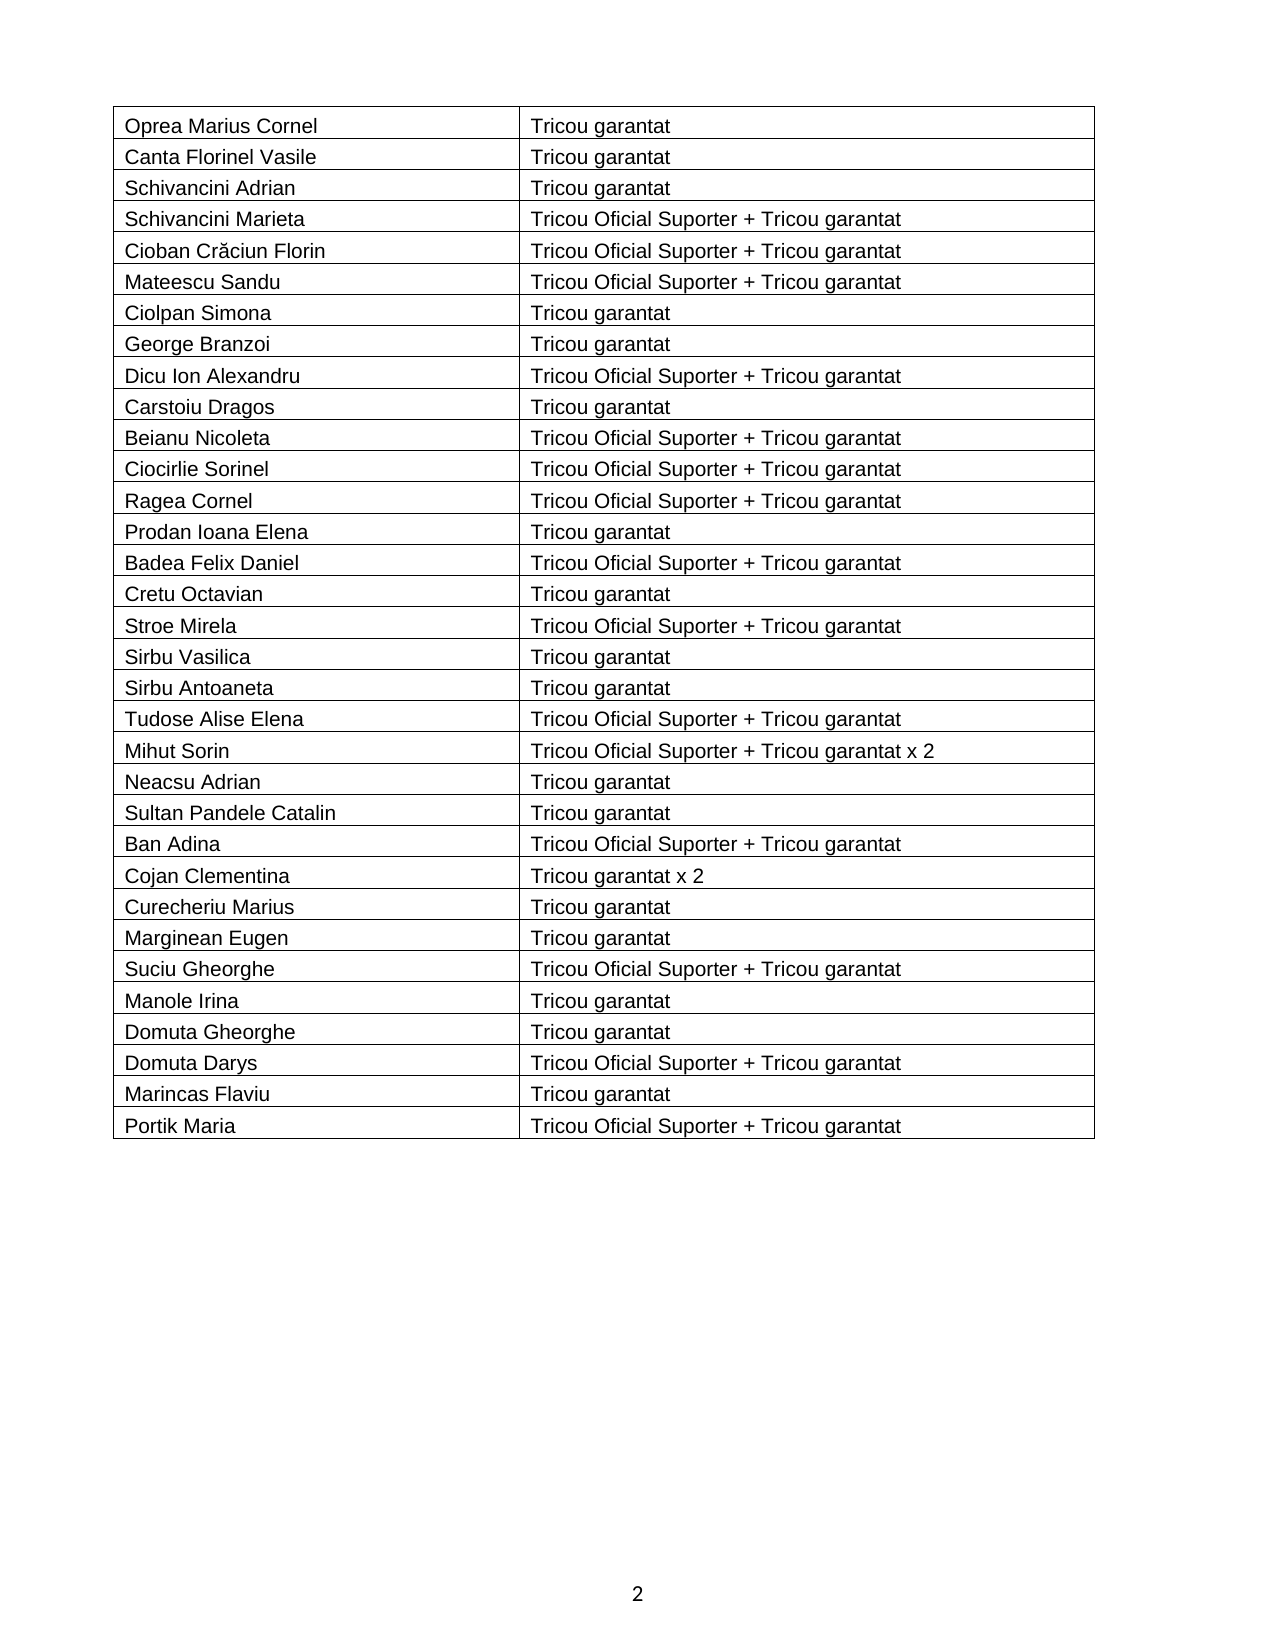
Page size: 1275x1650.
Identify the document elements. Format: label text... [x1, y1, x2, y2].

table_cell Tricou garantat x 2 [520, 857, 1094, 887]
table_cell Tricou garantat [520, 514, 1094, 544]
table_cell Ciocirlie Sorinel [114, 451, 519, 481]
table_cell Cioban Crăciun Florin [114, 232, 519, 262]
table_cell Tricou garantat [520, 295, 1094, 325]
table_cell Tricou garantat [520, 982, 1094, 1012]
table_cell Tricou Oficial Suporter + Tricou garantat [520, 826, 1094, 856]
table_cell Tricou garantat [520, 139, 1094, 169]
table_cell Tricou Oficial Suporter + Tricou garantat [520, 232, 1094, 262]
table_cell Tricou Oficial Suporter + Tricou garantat [520, 357, 1094, 387]
table_cell Tudose Alise Elena [114, 701, 519, 731]
table_cell Marincas Flaviu [114, 1076, 519, 1106]
table_cell Tricou garantat [520, 326, 1094, 356]
table_cell Manole Irina [114, 982, 519, 1012]
table_cell Curecheriu Marius [114, 889, 519, 919]
table_cell Tricou garantat [520, 764, 1094, 794]
table_cell Marginean Eugen [114, 920, 519, 950]
table_cell Sultan Pandele Catalin [114, 795, 519, 825]
table_cell Domuta Gheorghe [114, 1014, 519, 1044]
table_cell George Branzoi [114, 326, 519, 356]
table_cell Cojan Clementina [114, 857, 519, 887]
table_cell Tricou garantat [520, 170, 1094, 200]
table_cell Sirbu Vasilica [114, 639, 519, 669]
table_cell Ragea Cornel [114, 482, 519, 512]
table_cell Tricou garantat [520, 795, 1094, 825]
table_cell Tricou garantat [520, 389, 1094, 419]
table_cell Stroe Mirela [114, 607, 519, 637]
table_cell Tricou garantat [520, 670, 1094, 700]
table_cell Tricou garantat [520, 920, 1094, 950]
table_cell Portik Maria [114, 1107, 519, 1137]
table_cell Mihut Sorin [114, 732, 519, 762]
table_cell Canta Florinel Vasile [114, 139, 519, 169]
table_cell Tricou garantat [520, 1014, 1094, 1044]
table_cell Tricou Oficial Suporter + Tricou garantat [520, 1107, 1094, 1137]
table_cell Tricou Oficial Suporter + Tricou garantat [520, 607, 1094, 637]
table_cell Prodan Ioana Elena [114, 514, 519, 544]
table_cell Suciu Gheorghe [114, 951, 519, 981]
table_cell Tricou Oficial Suporter + Tricou garantat x 2 [520, 732, 1094, 762]
table_cell Tricou Oficial Suporter + Tricou garantat [520, 1045, 1094, 1075]
table_cell Tricou garantat [520, 107, 1094, 137]
table_cell Cretu Octavian [114, 576, 519, 606]
table_cell Tricou Oficial Suporter + Tricou garantat [520, 420, 1094, 450]
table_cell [520, 201, 1094, 231]
table_cell Domuta Darys [114, 1045, 519, 1075]
table_cell Tricou Oficial Suporter + Tricou garantat [520, 951, 1094, 981]
table_cell Tricou Oficial Suporter + Tricou garantat [520, 545, 1094, 575]
table_cell Ciolpan Simona [114, 295, 519, 325]
table_cell Carstoiu Dragos [114, 389, 519, 419]
table_cell Mateescu Sandu [114, 264, 519, 294]
table_cell Badea Felix Daniel [114, 545, 519, 575]
table_cell Beianu Nicoleta [114, 420, 519, 450]
table_cell Schivancini Adrian [114, 170, 519, 200]
table_cell Neacsu Adrian [114, 764, 519, 794]
table_cell Tricou garantat [520, 1076, 1094, 1106]
table_cell Tricou garantat [520, 639, 1094, 669]
table_cell Tricou Oficial Suporter + Tricou garantat [520, 701, 1094, 731]
table_cell Ban Adina [114, 826, 519, 856]
table_cell Schivancini Marieta [114, 201, 519, 231]
table_cell Tricou Oficial Suporter + Tricou garantat [520, 451, 1094, 481]
table_cell Tricou garantat [520, 889, 1094, 919]
table_cell Dicu Ion Alexandru [114, 357, 519, 387]
table_cell Sirbu Antoaneta [114, 670, 519, 700]
table_cell Tricou Oficial Suporter + Tricou garantat [520, 264, 1094, 294]
table_cell Oprea Marius Cornel [114, 107, 519, 137]
table_cell Tricou garantat [520, 576, 1094, 606]
table_cell Tricou Oficial Suporter + Tricou garantat [520, 482, 1094, 512]
